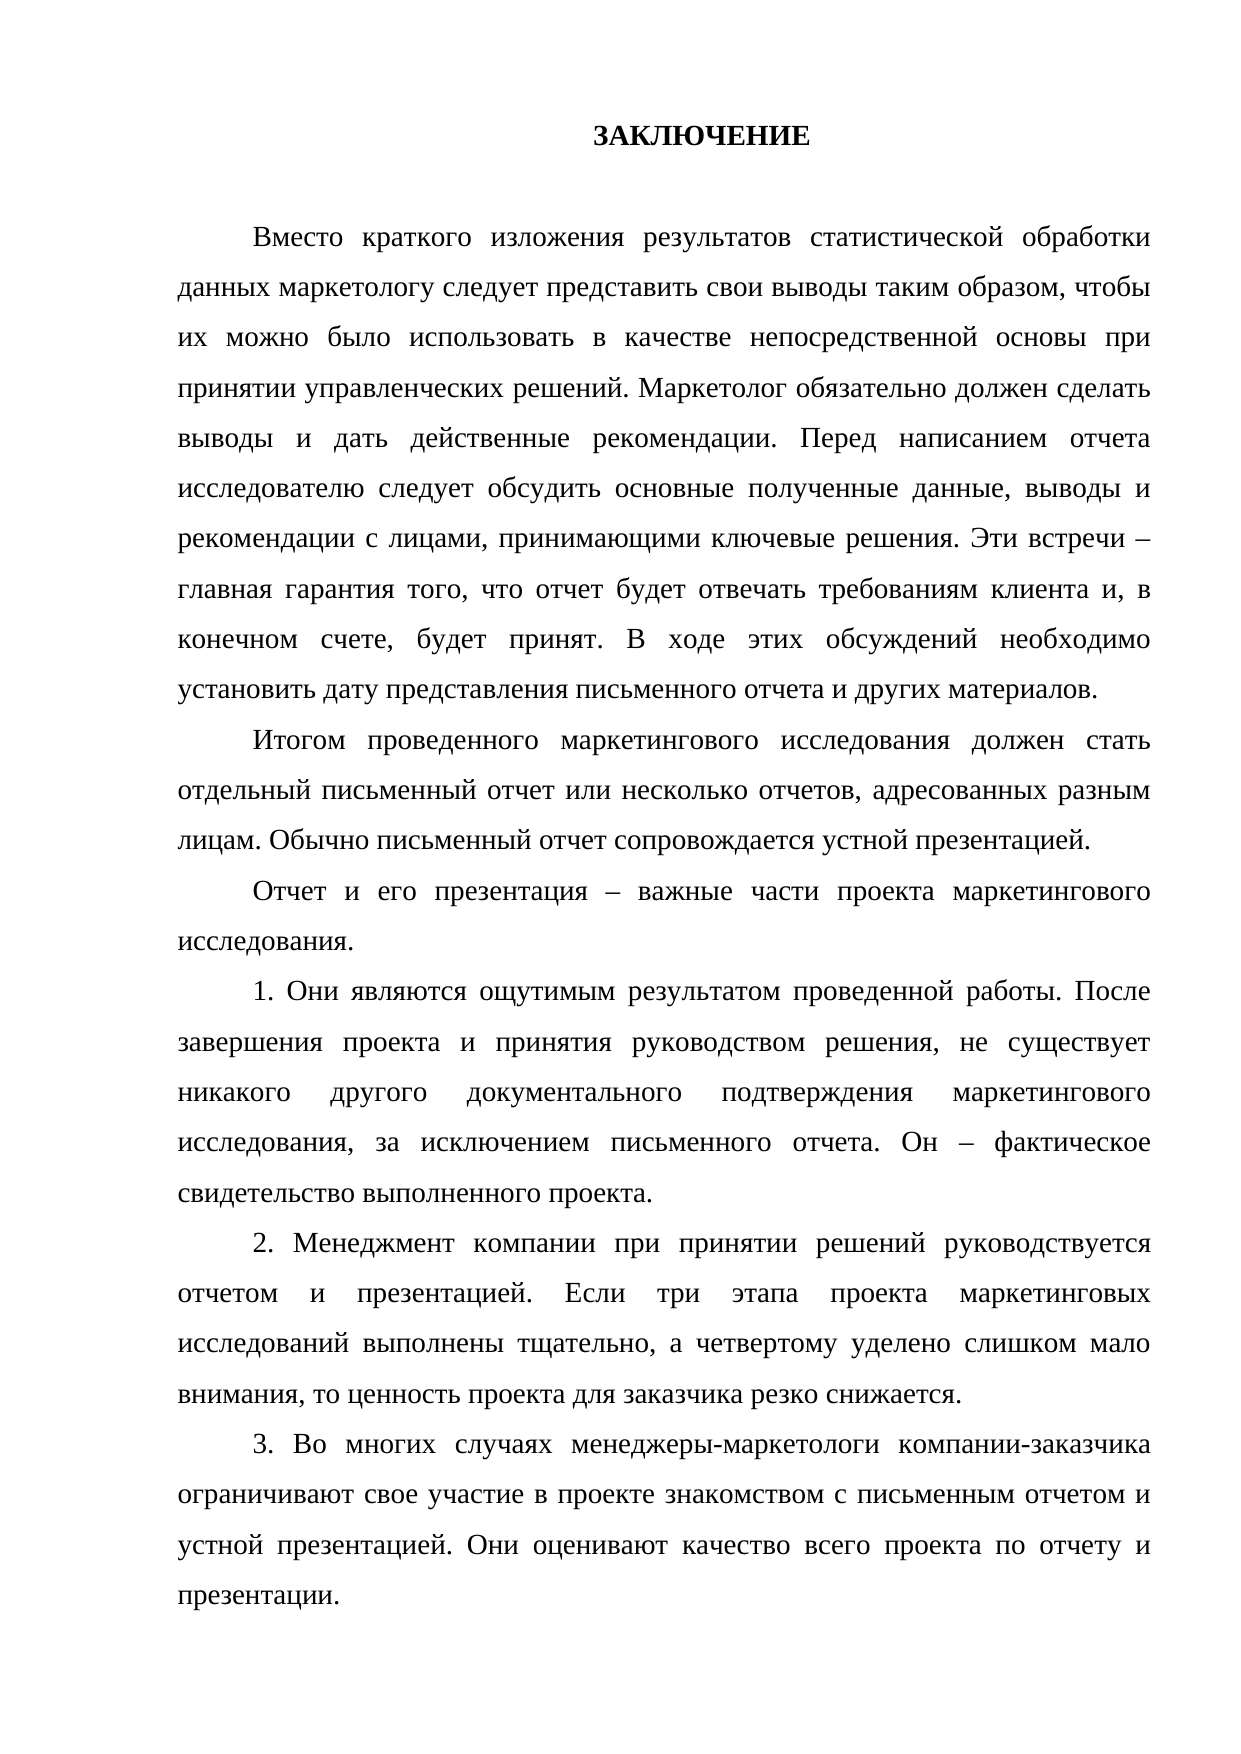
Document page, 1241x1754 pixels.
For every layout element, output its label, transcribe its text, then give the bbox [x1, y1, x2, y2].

text 2. Менеджмент компании при принятии решений руководствуется отчетом и презентацией. Если три этапа проекта маркетинговых исследований выполнены тщательно, а четвертому уделено слишком мало внимания, то ценность проекта для заказчика резко снижается. [177, 1225, 1152, 1409]
text Вместо краткого изложения результатов статистической обработки данных маркетологу следует представить свои выводы таким образом, чтобы их можно было использовать в качестве непосредственной основы при принятии управленческих решений. Маркетолог обязательно должен сделать выводы и дать действенные рекомендации. Перед написанием отчета исследователю следует обсудить основные полученные данные, выводы и рекомендации с лицами, принимающими ключевые решения. Эти встречи – главная гарантия того, что отчет будет отвечать требованиям клиента и, в конечном счете, будет принят. В ходе этих обсуждений необходимо установить дату представления письменного отчета и других материалов. [177, 219, 1152, 705]
text Отчет и его презентация – важные части проекта маркетингового исследования. [177, 873, 1152, 957]
subtitle ЗАКЛЮЧЕНИЕ [177, 118, 1152, 152]
text 1. Они являются ощутимым результатом проведенной работы. После завершения проекта и принятия руководством решения, не существует никакого другого документального подтверждения маркетингового исследования, за исключением письменного отчета. Он – фактическое свидетельство выполненного проекта. [177, 973, 1152, 1208]
text 3. Во многих случаях менеджеры-маркетологи компании-заказчика ограничивают свое участие в проекте знакомством с письменным отчетом и устной презентацией. Они оценивают качество всего проекта по отчету и презентации. [177, 1426, 1152, 1611]
text Итогом проведенного маркетингового исследования должен стать отдельный письменный отчет или несколько отчетов, адресованных разным лицам. Обычно письменный отчет сопровождается устной презентацией. [177, 722, 1152, 856]
